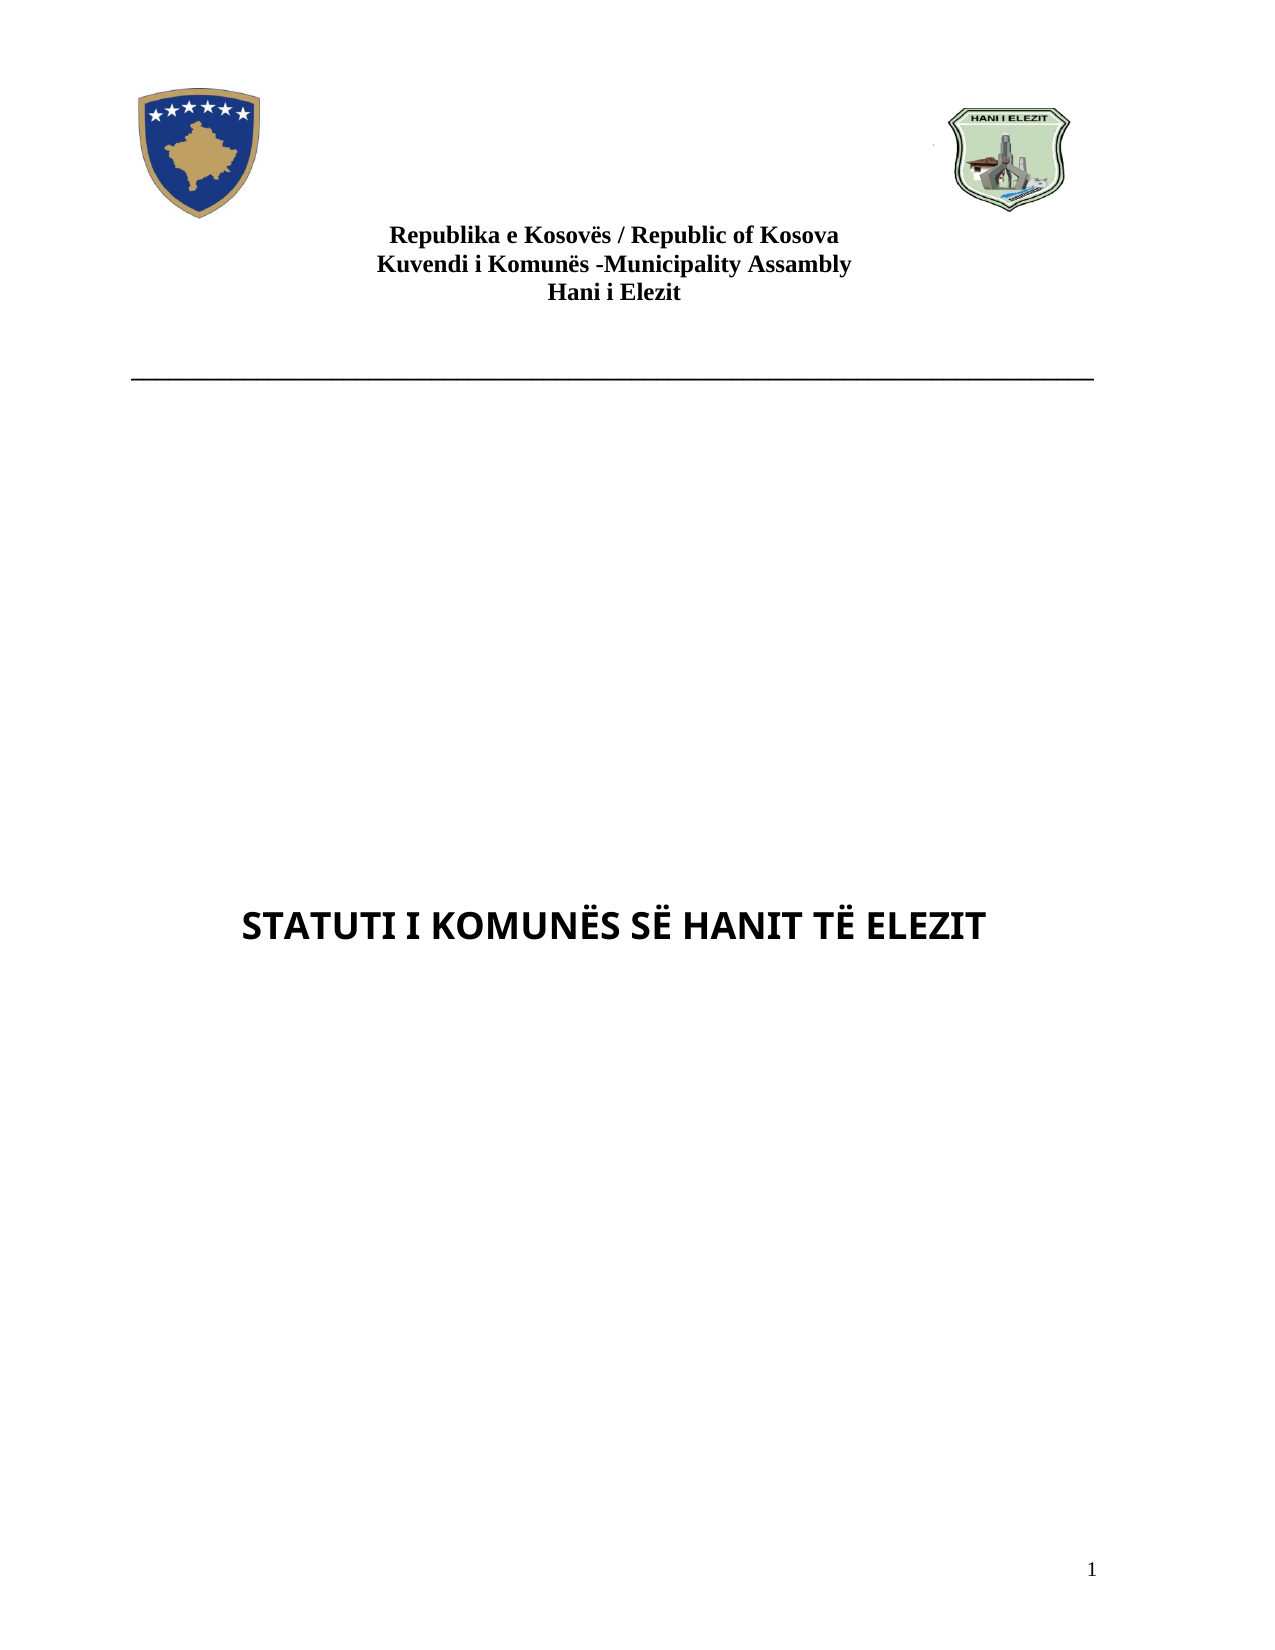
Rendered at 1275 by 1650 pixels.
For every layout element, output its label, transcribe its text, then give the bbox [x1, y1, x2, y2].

text _____________________________________________________________________________ [131, 330, 1097, 383]
text Kuvendi i Komunës -Municipality Assambly [131, 249, 1097, 277]
picture [933, 108, 1087, 221]
text Republika e Kosovës / Republic of Kosova [131, 220, 1097, 249]
text Hani i Elezit [131, 277, 1097, 306]
picture [132, 88, 264, 221]
text STATUTI I KOMUNËS SË HANIT TË ELEZIT [131, 900, 1097, 951]
